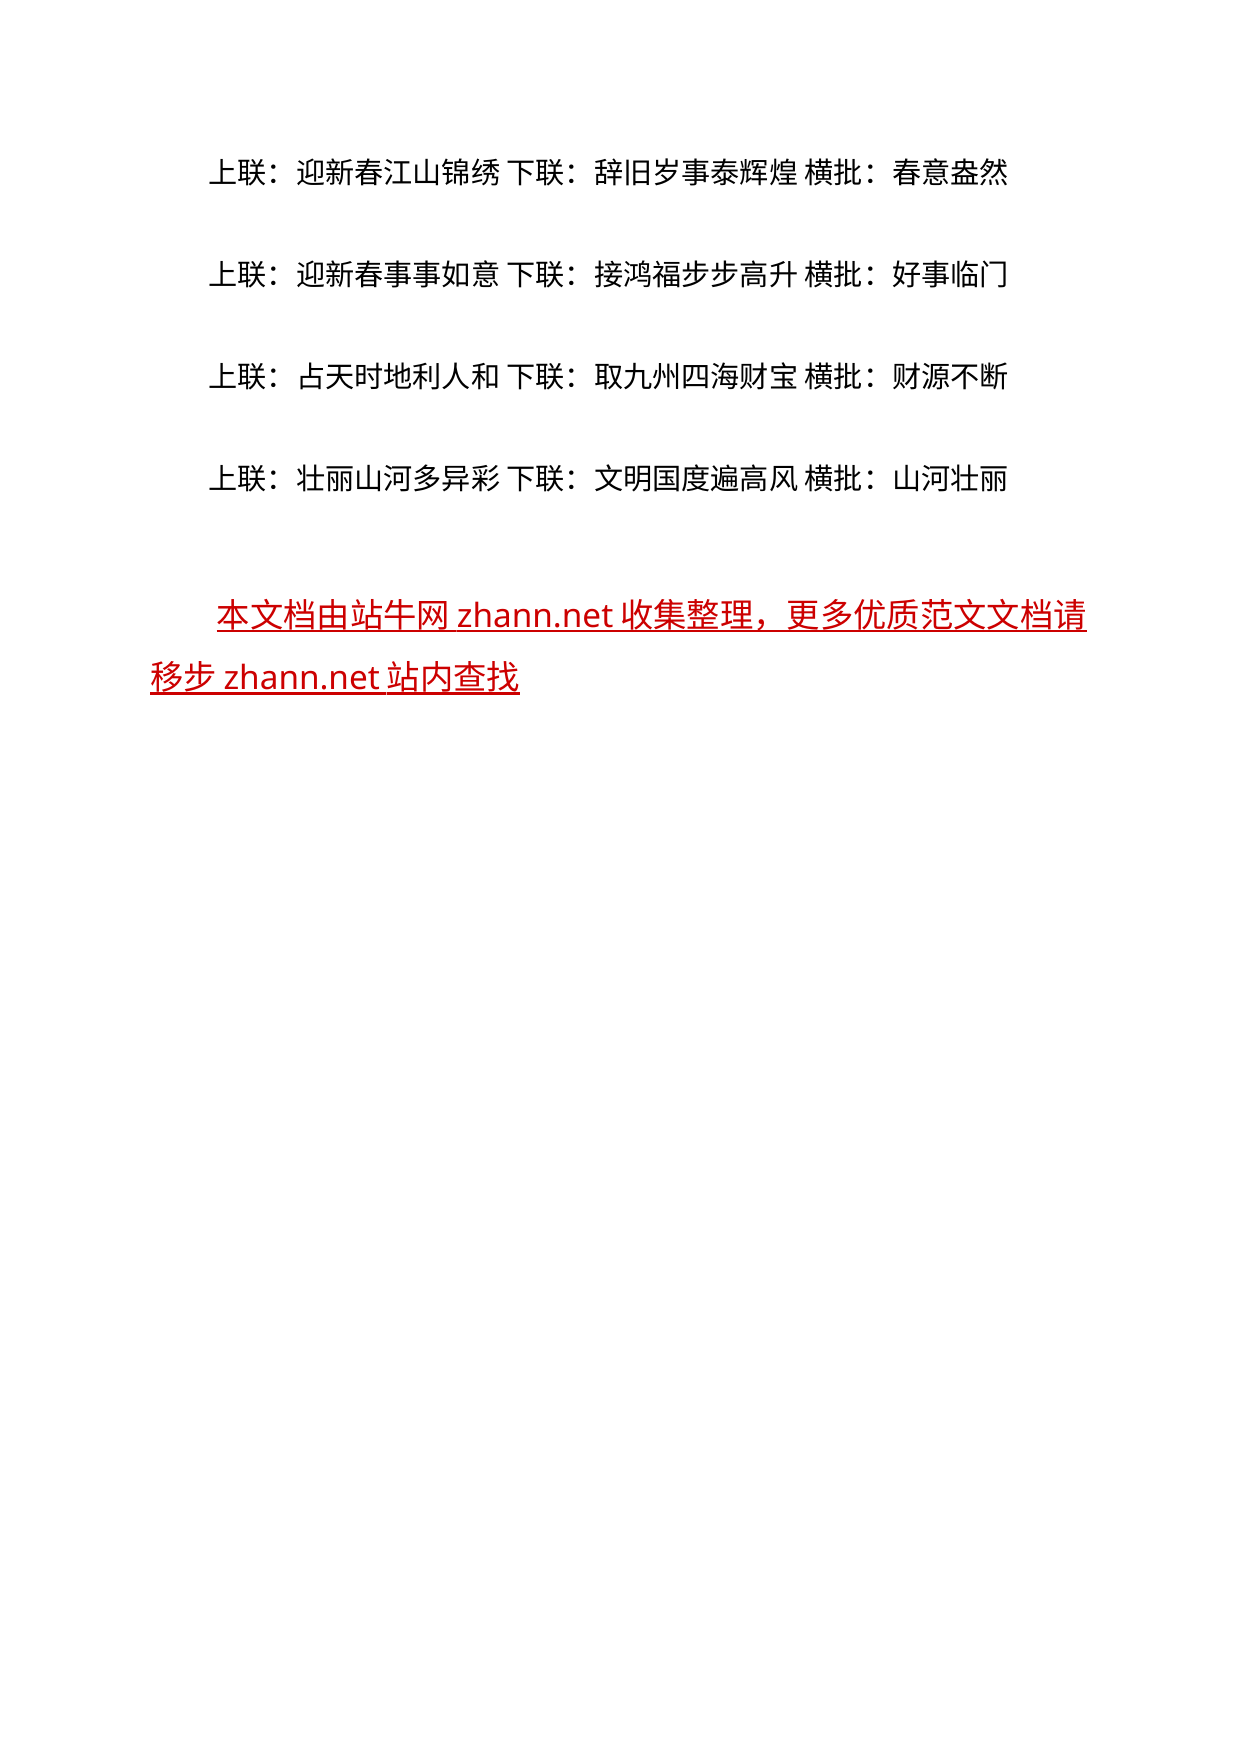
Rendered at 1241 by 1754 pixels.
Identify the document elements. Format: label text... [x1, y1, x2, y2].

text 本文档由站牛网zhann.net收集整理，更多优质范文文档请移步zhann.net站内查找 [150, 588, 1090, 699]
text 上联：占天时地利人和 下联：取九州四海财宝 横批：财源不断 [150, 353, 1090, 396]
text 上联：迎新春事事如意 下联：接鸿福步步高升 横批：好事临门 [150, 252, 1090, 294]
text 上联：壮丽山河多异彩 下联：文明国度遍高风 横批：山河壮丽 [150, 455, 1090, 498]
text 上联：迎新春江山锦绣 下联：辞旧岁事泰辉煌 横批：春意盎然 [150, 150, 1090, 192]
